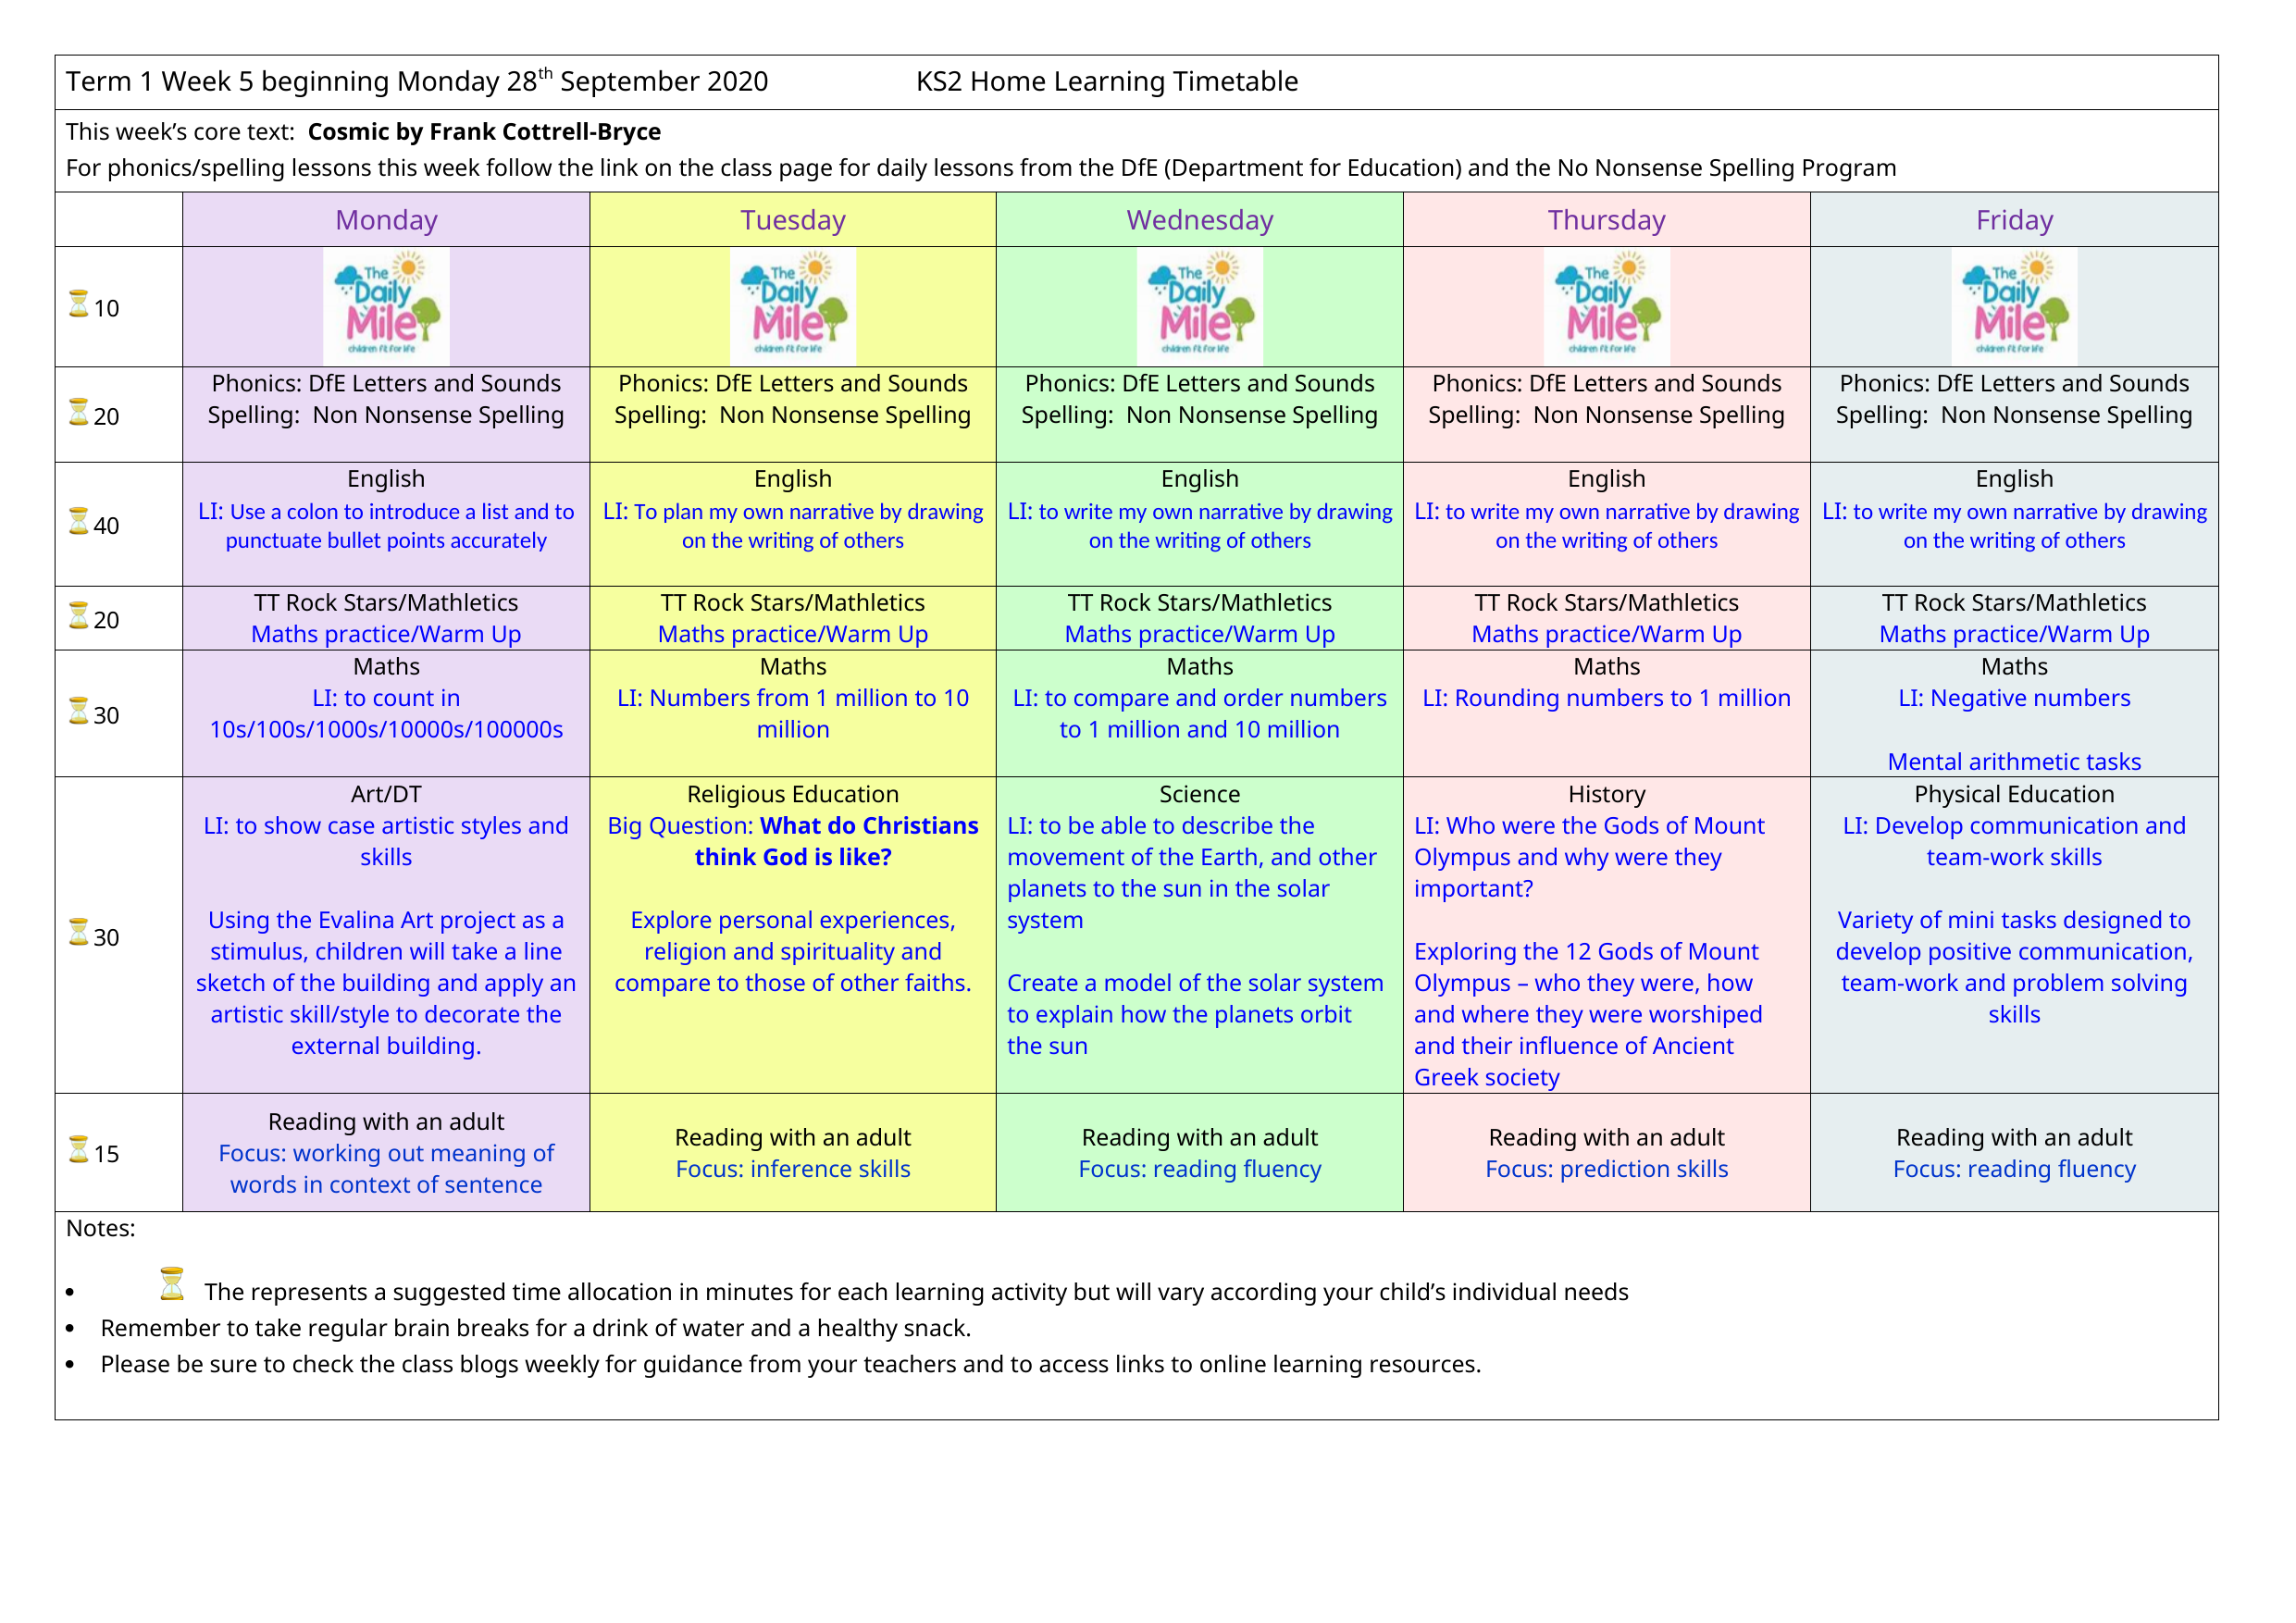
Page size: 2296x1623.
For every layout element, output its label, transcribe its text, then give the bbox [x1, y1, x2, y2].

table_cell Art/DT LI: to show case artistic styles and skills Using the Evalina Art project as a stimulus, children will take a line sketch of the building and apply an artistic skill/style to decorate the external building. [183, 777, 590, 1093]
table_cell 40 [56, 463, 182, 586]
picture [65, 506, 93, 535]
table_cell Reading with an adult Focus: reading fluency [997, 1094, 1403, 1211]
table_cell 30 [56, 650, 182, 776]
picture [155, 1266, 187, 1299]
table_cell Phonics: DfE Letters and Sounds Spelling: Non Nonsense Spelling [997, 367, 1403, 462]
table_cell Phonics: DfE Letters and Sounds Spelling: Non Nonsense Spelling [183, 367, 590, 462]
table_cell 30 [56, 777, 182, 1093]
table_cell 20 [56, 587, 182, 650]
picture [323, 247, 450, 366]
table_cell [450, 247, 590, 366]
picture [65, 918, 93, 946]
table_cell Monday [183, 192, 590, 246]
table_cell [857, 247, 996, 366]
table_cell 10 [56, 247, 182, 366]
table_cell English LI: to write my own narrative by drawing on the writing of others [1404, 463, 1810, 586]
table_cell Phonics: DfE Letters and Sounds Spelling: Non Nonsense Spelling [1404, 367, 1810, 462]
table_cell Reading with an adult Focus: prediction skills [1404, 1094, 1810, 1211]
table_cell Phonics: DfE Letters and Sounds Spelling: Non Nonsense Spelling [1811, 367, 2218, 462]
table_cell [997, 247, 1136, 366]
picture [65, 397, 93, 426]
table_cell [1404, 247, 1544, 366]
table_cell Reading with an adult Focus: reading fluency [1811, 1094, 2218, 1211]
table_cell Physical Education LI: Develop communication and team-work skills Variety of mini tasks designed to develop positive communication, team-work and problem solving skills [1811, 777, 2218, 1093]
table_cell Maths LI: to count in 10s/100s/1000s/10000s/100000s [183, 650, 590, 776]
table_cell Phonics: DfE Letters and Sounds Spelling: Non Nonsense Spelling [590, 367, 996, 462]
table_header Term 1 Week 5 beginning Monday 28th September 2020 KS2 Home Learning Timetable [56, 56, 2218, 109]
picture [65, 601, 93, 629]
table_cell Thursday [1404, 192, 1810, 246]
table_cell English LI: to write my own narrative by drawing on the writing of others [997, 463, 1403, 586]
table_cell [1264, 247, 1403, 366]
table_cell Notes: The represents a suggested time allocation in minutes for each learning activity but will vary according your child’s individual needs Remember to take regular brain breaks for a drink of water and a healthy snack. Please be sure to check the class blogs weekly for guidance from your teachers and to access links to online learning resources. [56, 1212, 2218, 1419]
table_cell Friday [1811, 192, 2218, 246]
table_cell Maths LI: to compare and order numbers to 1 million and 10 million [997, 650, 1403, 776]
table_cell English LI: to write my own narrative by drawing on the writing of others [1811, 463, 2218, 586]
picture [65, 289, 93, 317]
table_cell Reading with an adult Focus: working out meaning of words in context of sentence [183, 1094, 590, 1211]
picture [65, 1134, 93, 1163]
table_cell Science LI: to be able to describe the movement of the Earth, and other planets to the sun in the solar system Create a model of the solar system to explain how the planets orbit the sun [997, 777, 1403, 1093]
table_cell TT Rock Stars/Mathletics Maths practice/Warm Up [997, 587, 1403, 650]
table_cell English LI: To plan my own narrative by drawing on the writing of others [590, 463, 996, 586]
table_cell TT Rock Stars/Mathletics Maths practice/Warm Up [1811, 587, 2218, 650]
table_cell 15 [56, 1094, 182, 1211]
table_cell History LI: Who were the Gods of Mount Olympus and why were they important? Exploring the 12 Gods of Mount Olympus – who they were, how and where they were worshiped and their influence of Ancient Greek society [1404, 777, 1810, 1093]
table_cell [590, 247, 729, 366]
table_cell 20 [56, 367, 182, 462]
table_cell Tuesday [590, 192, 996, 246]
table_cell [2079, 247, 2218, 366]
table_cell Wednesday [997, 192, 1403, 246]
picture [1951, 247, 2079, 366]
table_cell This week’s core text: Cosmic by Frank Cottrell-Bryce For phonics/spelling lessons this week follow the link on the class page for daily lessons from the DfE (Department for Education) and the No Nonsense Spelling Program [56, 110, 2218, 192]
table_cell Religious Education Big Question: What do Christians think God is like? Explore personal experiences, religion and spirituality and compare to those of other faiths. [590, 777, 996, 1093]
table_cell Maths LI: Rounding numbers to 1 million [1404, 650, 1810, 776]
table_cell Maths LI: Numbers from 1 million to 10 million [590, 650, 996, 776]
picture [729, 247, 857, 366]
table_cell TT Rock Stars/Mathletics Maths practice/Warm Up [183, 587, 590, 650]
table_cell [1811, 247, 1951, 366]
table_cell TT Rock Stars/Mathletics Maths practice/Warm Up [590, 587, 996, 650]
table_cell [56, 192, 182, 246]
picture [1544, 247, 1670, 366]
picture [1136, 247, 1264, 366]
table_cell Reading with an adult Focus: inference skills [590, 1094, 996, 1211]
table_cell TT Rock Stars/Mathletics Maths practice/Warm Up [1404, 587, 1810, 650]
table_cell [1670, 247, 1810, 366]
table_cell Maths LI: Negative numbers Mental arithmetic tasks [1811, 650, 2218, 776]
picture [65, 696, 93, 725]
table_cell [183, 247, 323, 366]
table_cell English LI: Use a colon to introduce a list and to punctuate bullet points accurately [183, 463, 590, 586]
